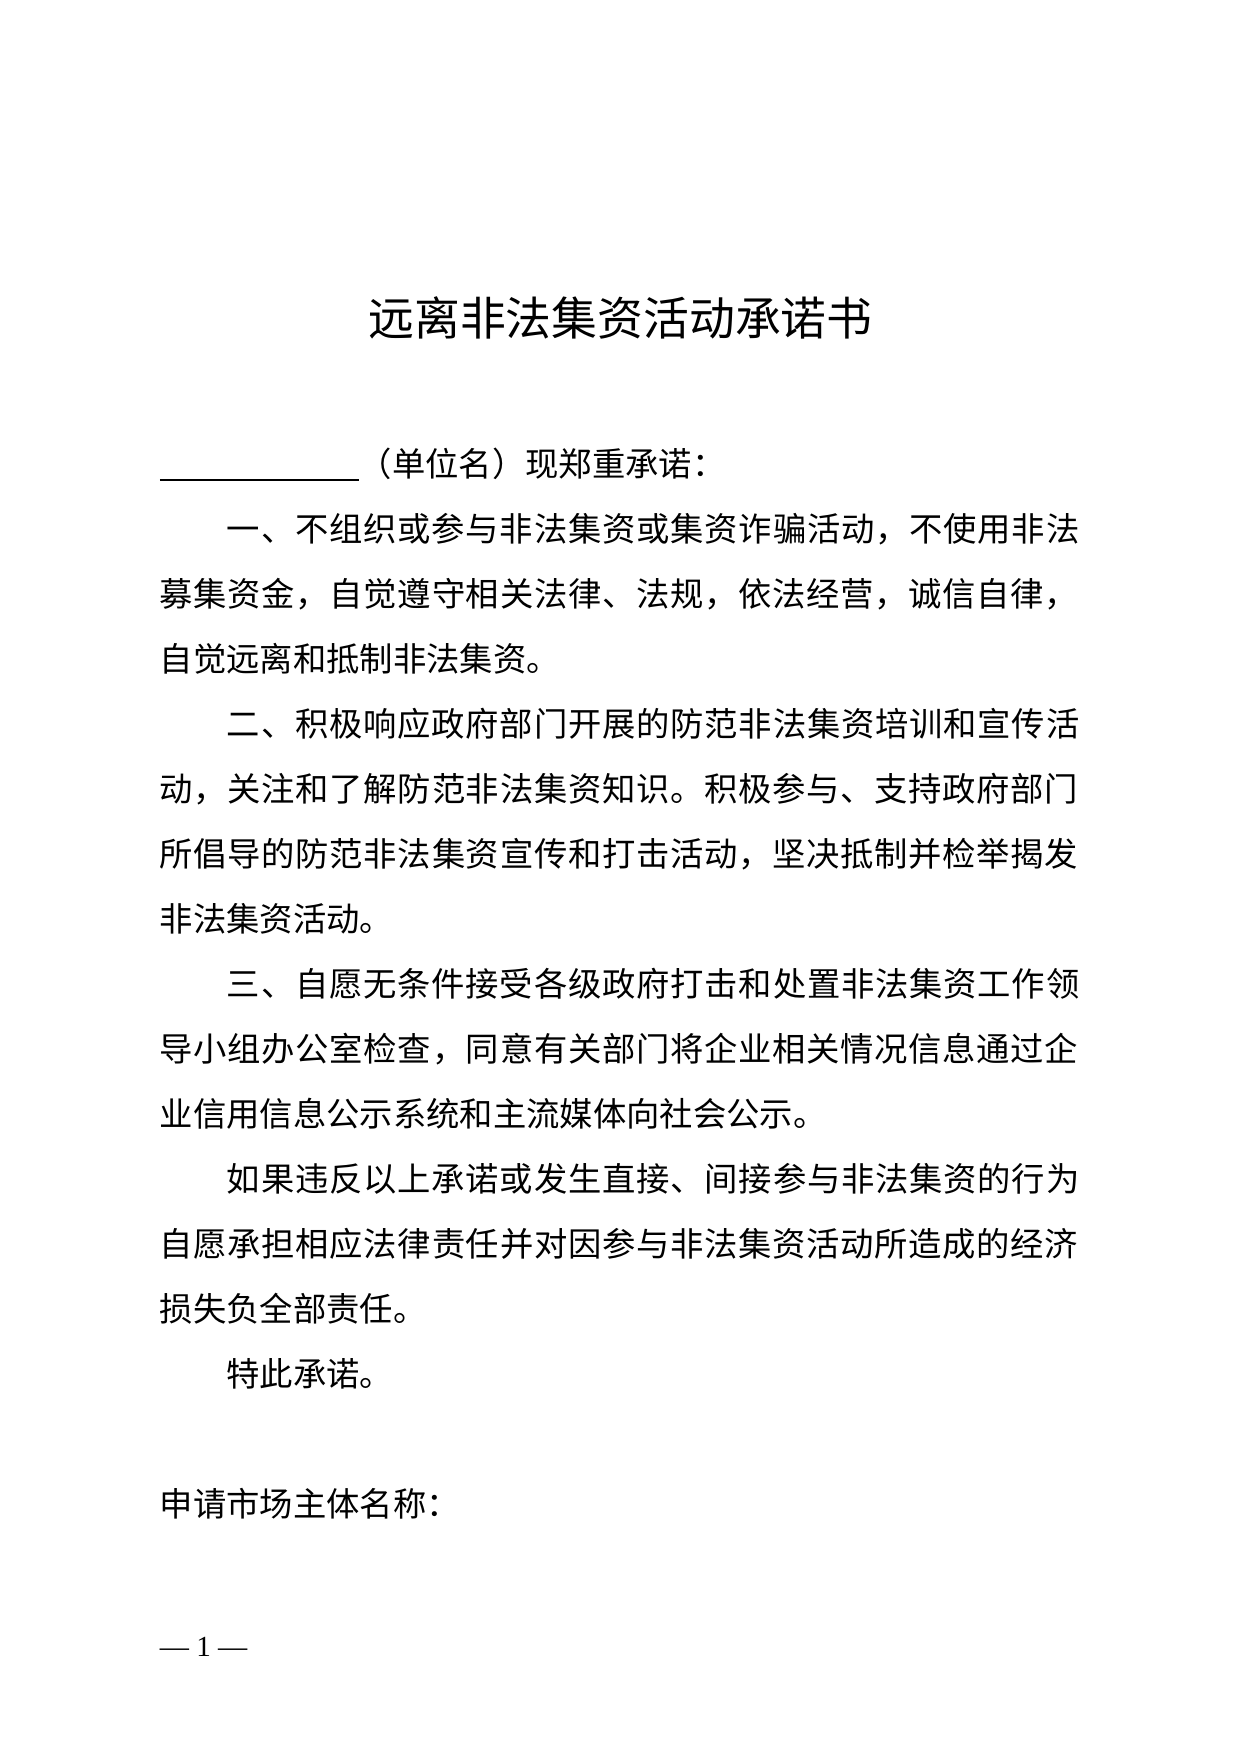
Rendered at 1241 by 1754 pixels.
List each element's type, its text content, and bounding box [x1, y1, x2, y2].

text 申请市场主体名称： [159, 1469, 1081, 1534]
text 如果违反以上承诺或发生直接、间接参与非法集资的行为，自愿承担相应法律责任并对因参与非法集资活动所造成的经济损失负全部责任。 [159, 1144, 1081, 1339]
text （单位名）现郑重承诺： [159, 429, 1081, 494]
text 远离非法集资活动承诺书 [159, 267, 1081, 364]
text 二、积极响应政府部门开展的防范非法集资培训和宣传活动，关注和了解防范非法集资知识。积极参与、支持政府部门所倡导的防范非法集资宣传和打击活动，坚决抵制并检举揭发非法集资活动。 [159, 689, 1081, 949]
text 特此承诺。 [159, 1339, 1081, 1404]
text 一、不组织或参与非法集资或集资诈骗活动，不使用非法募集资金，自觉遵守相关法律、法规，依法经营，诚信自律，自觉远离和抵制非法集资。 [159, 494, 1081, 689]
text 三、自愿无条件接受各级政府打击和处置非法集资工作领导小组办公室检查，同意有关部门将企业相关情况信息通过企业信用信息公示系统和主流媒体向社会公示。 [159, 949, 1081, 1144]
